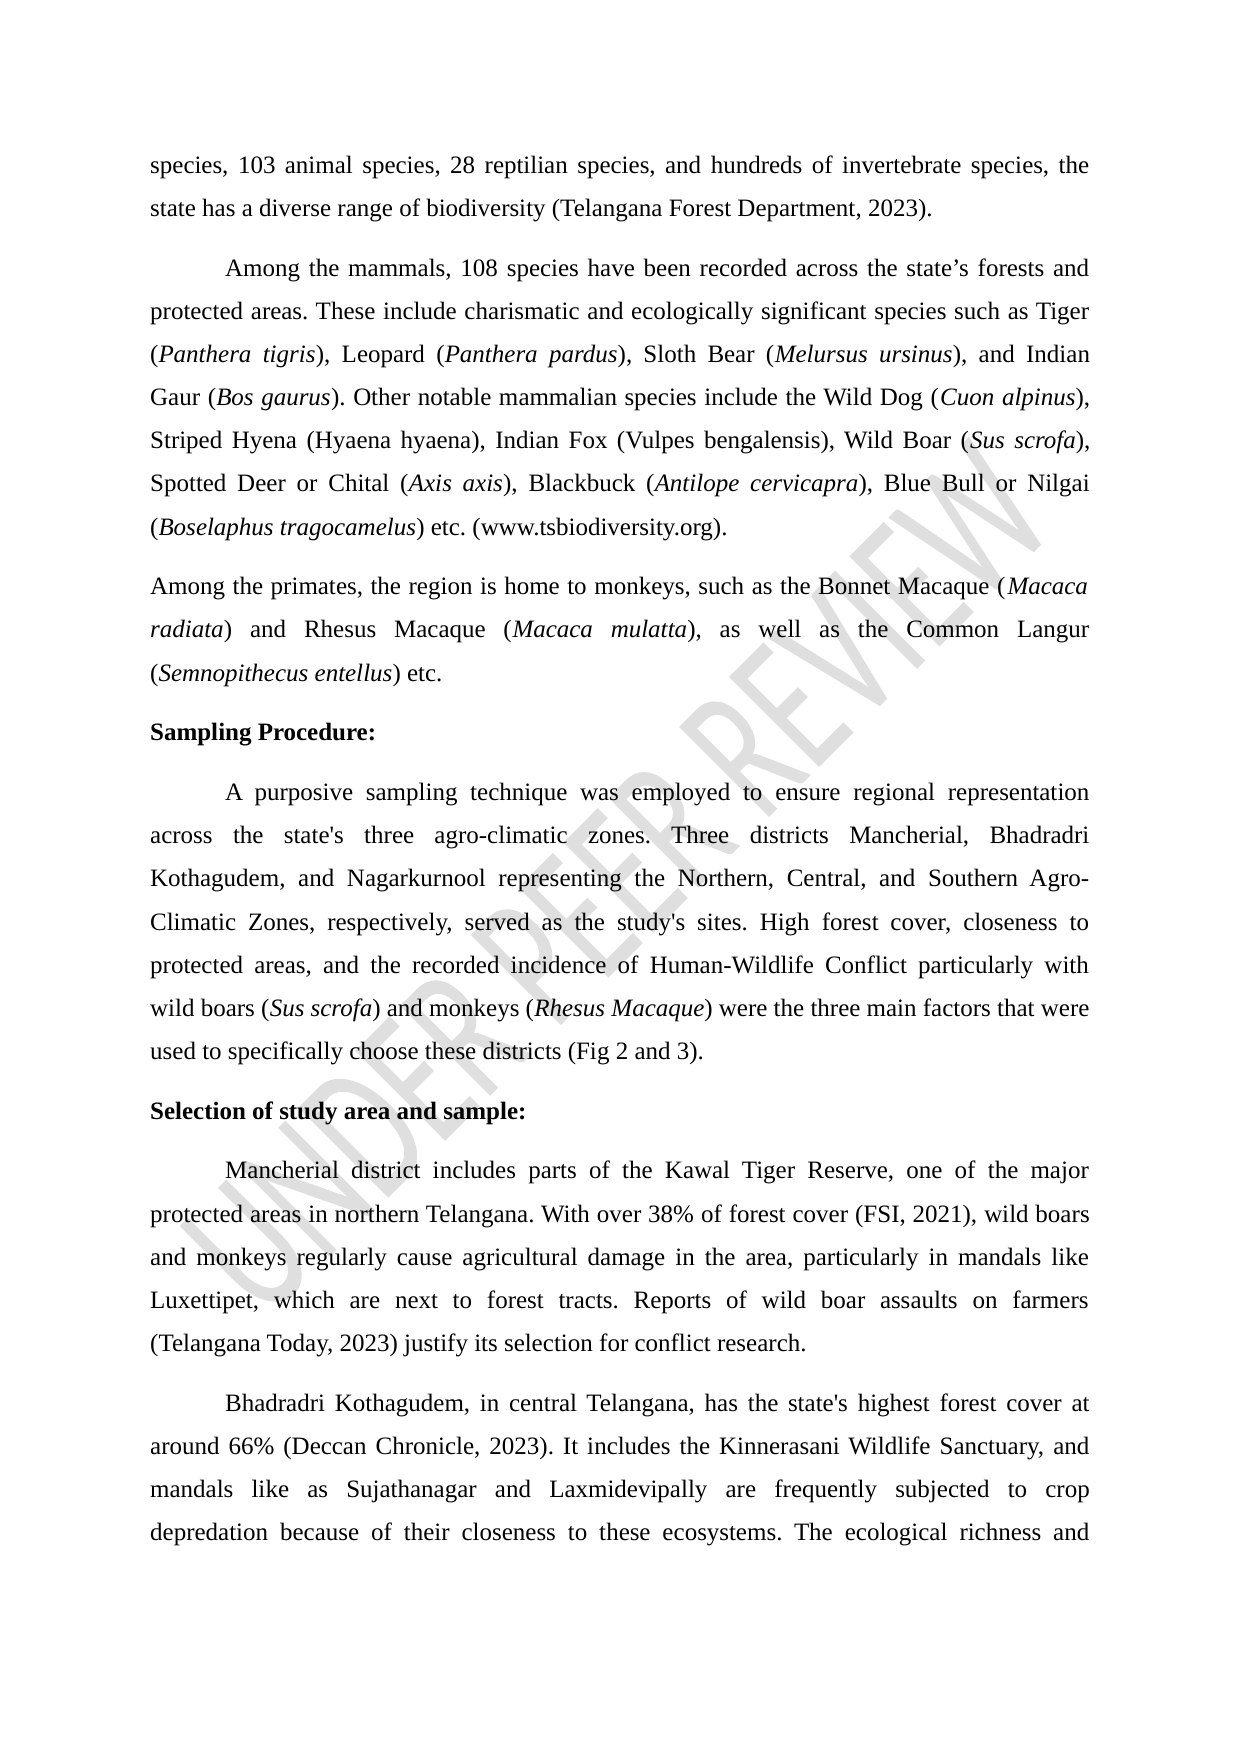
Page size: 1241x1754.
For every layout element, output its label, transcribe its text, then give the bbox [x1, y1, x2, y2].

text Among the primates, the region is home to monkeys, such as the Bonnet Macaque (Macaca radiata) and Rhesus Macaque (Macaca mulatta), as well as the Common Langur (Semnopithecus entellus) etc. [150, 571, 1090, 686]
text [150, 150, 1090, 222]
text Sampling Procedure: [150, 717, 1090, 746]
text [150, 1388, 1090, 1546]
text Mancherial district includes parts of the Kawal Tiger Reserve, one of the major protected areas in northern Telangana. With over 38% of forest cover (FSI, 2021), wild boars and monkeys regularly cause agricultural damage in the area, particularly in mandals like Luxettipet, which are next to forest tracts. Reports of wild boar assaults on farmers (Telangana Today, 2023) justify its selection for conflict research. [150, 1156, 1090, 1357]
text Among the mammals, 108 species have been recorded across the state’s forests and protected areas. These include charismatic and ecologically significant species such as Tiger (Panthera tigris), Leopard (Panthera pardus), Sloth Bear (Melursus ursinus), and Indian Gaur (Bos gaurus). Other notable mammalian species include the Wild Dog (Cuon alpinus), Striped Hyena (Hyaena hyaena), Indian Fox (Vulpes bengalensis), Wild Boar (Sus scrofa), Spotted Deer or Chital (Axis axis), Blackbuck (Antilope cervicapra), Blue Bull or Nilgai (Boselaphus tragocamelus) etc. (www.tsbiodiversity.org). [150, 253, 1090, 540]
text A purposive sampling technique was employed to ensure regional representation across the state's three agro-climatic zones. Three districts Mancherial, Bhadradri Kothagudem, and Nagarkurnool representing the Northern, Central, and Southern Agro-Climatic Zones, respectively, served as the study's sites. High forest cover, closeness to protected areas, and the recorded incidence of Human-Wildlife Conflict particularly with wild boars (Sus scrofa) and monkeys (Rhesus Macaque) were the three main factors that were used to specifically choose these districts (Fig 2 and 3). [150, 777, 1090, 1065]
text Selection of study area and sample: [150, 1096, 1090, 1124]
